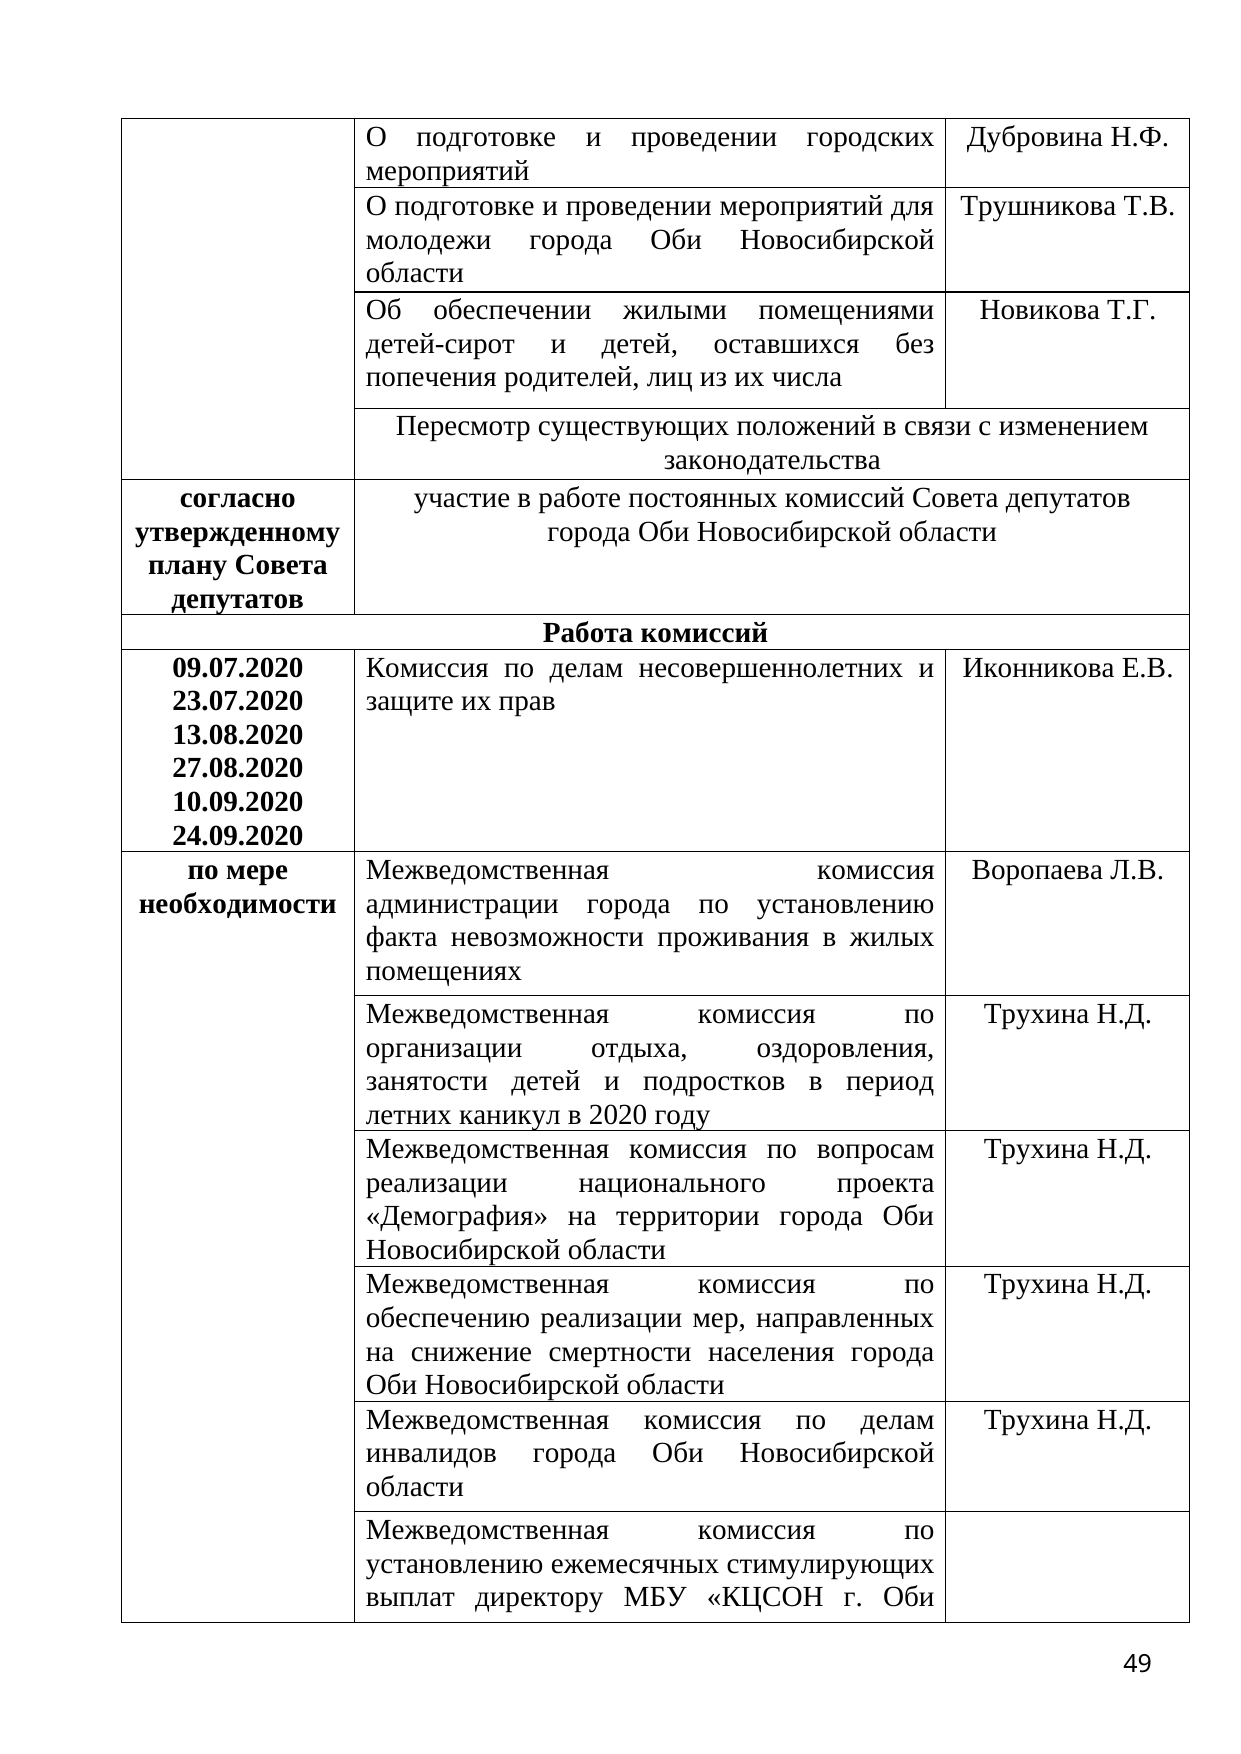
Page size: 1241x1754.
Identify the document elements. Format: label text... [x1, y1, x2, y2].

table_cell [946, 1512, 1189, 1622]
table_cell Трухина Н.Д. [946, 1131, 1189, 1266]
table_cell Межведомственная комиссия по делам инвалидов города Оби Новосибирской области [355, 1402, 945, 1511]
table_cell Дубровина Н.Ф. [946, 119, 1189, 187]
table_cell Воропаева Л.В. [946, 852, 1189, 995]
table_cell Межведомственная комиссия по обеспечению реализации мер, направленных на снижение смертности населения города Оби Новосибирской области [355, 1267, 945, 1401]
table_cell 09.07.2020 23.07.2020 13.08.2020 27.08.2020 10.09.2020 24.09.2020 [122, 650, 354, 851]
table_cell Трушникова Т.В. [946, 188, 1189, 291]
table_cell согласно утвержденному плану Совета депутатов [122, 480, 354, 614]
table_cell О подготовке и проведении городских мероприятий [355, 119, 945, 187]
table_cell по мере необходимости [122, 852, 354, 1622]
table_cell Иконникова Е.В. [946, 650, 1189, 851]
table_cell Новикова Т.Г. [946, 293, 1189, 407]
table_cell Пересмотр существующих положений в связи с изменением законодательства [355, 409, 1189, 479]
table_cell О подготовке и проведении мероприятий для молодежи города Оби Новосибирской области [355, 188, 945, 291]
table_cell Межведомственная комиссия по вопросам реализации национального проекта «Демография» на территории города Оби Новосибирской области [355, 1131, 945, 1266]
table_cell участие в работе постоянных комиссий Совета депутатов города Оби Новосибирской области [355, 480, 1189, 614]
table_cell Межведомственная комиссия администрации города по установлению факта невозможности проживания в жилых помещениях [355, 852, 945, 995]
table_cell Трухина Н.Д. [946, 996, 1189, 1130]
table_cell Работа комиссий [122, 615, 1189, 649]
table_cell Трухина Н.Д. [946, 1267, 1189, 1401]
table_cell Об обеспечении жилыми помещениями детей-сирот и детей, оставшихся без попечения родителей, лиц из их числа [355, 293, 945, 407]
table_cell Комиссия по делам несовершеннолетних и защите их прав [355, 650, 945, 851]
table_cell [355, 1512, 945, 1622]
table_cell Трухина Н.Д. [946, 1402, 1189, 1511]
table_cell Межведомственная комиссия по организации отдыха, оздоровления, занятости детей и подростков в период летних каникул в 2020 году [355, 996, 945, 1130]
